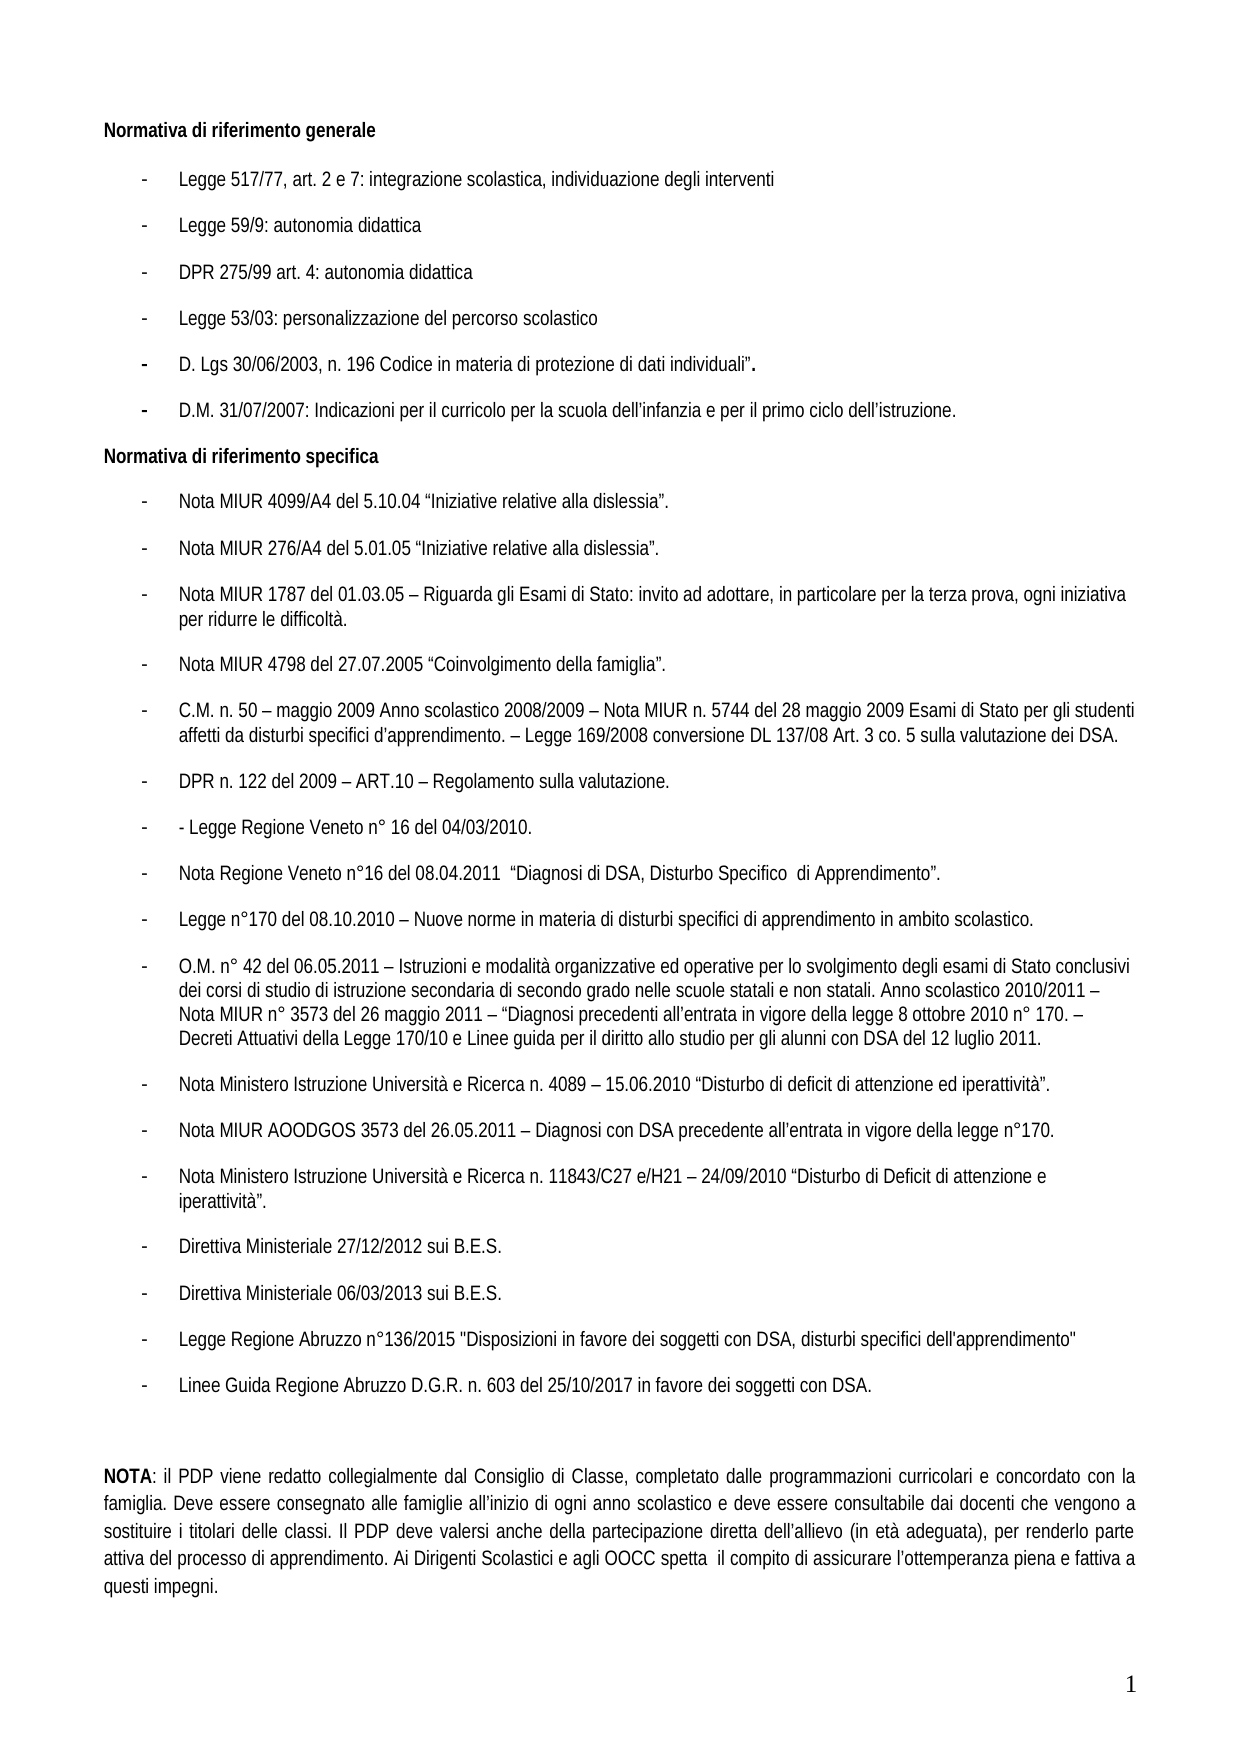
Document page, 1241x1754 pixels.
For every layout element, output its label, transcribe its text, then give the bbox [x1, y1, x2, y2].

list Direttiva Ministeriale 06/03/2013 sui B.E.S. [141, 1280, 1137, 1305]
text NOTA: il PDP viene redatto collegialmente dal Consiglio di Classe, completato dalle programmazioni curricolari e concordato con la famiglia. Deve essere consegnato alle famiglie all’inizio di ogni anno scolastico e deve essere consultabile dai docenti che vengono a sostituire i titolari delle classi. Il PDP deve valersi anche della partecipazione diretta dell’allievo (in età adeguata), per renderlo parte attiva del processo di apprendimento. Ai Dirigenti Scolastici e agli OOCC spetta il compito di assicurare l’ottemperanza piena e fattiva a questi impegni. [103, 1463, 1137, 1597]
list Nota MIUR AOODGOS 3573 del 26.05.2011 – Diagnosi con DSA precedente all’entrata in vigore della legge n°170. [141, 1117, 1137, 1143]
text Normativa di riferimento specifica [103, 444, 1137, 468]
list C.M. n. 50 – maggio 2009 Anno scolastico 2008/2009 – Nota MIUR n. 5744 del 28 maggio 2009 Esami di Stato per gli studenti affetti da disturbi specifici d’apprendimento. – Legge 169/2008 conversione DL 137/08 Art. 3 co. 5 sulla valutazione dei DSA. [141, 698, 1137, 747]
list Legge 517/77, art. 2 e 7: integrazione scolastica, individuazione degli interventi [141, 166, 1137, 192]
list D. Lgs 30/06/2003, n. 196 Codice in materia di protezione di dati individuali”. [141, 351, 1137, 377]
list D.M. 31/07/2007: Indicazioni per il curricolo per la scuola dell’infanzia e per il primo ciclo dell’istruzione. [141, 398, 1137, 423]
list Nota MIUR 4798 del 27.07.2005 “Coinvolgimento della famiglia”. [141, 651, 1137, 677]
list Legge 53/03: personalizzazione del percorso scolastico [141, 305, 1137, 331]
list - Legge Regione Veneto n° 16 del 04/03/2010. [141, 814, 1137, 839]
list Nota MIUR 1787 del 01.03.05 – Riguarda gli Esami di Stato: invito ad adottare, in particolare per la terza prova, ogni iniziativa per ridurre le difficoltà. [141, 581, 1137, 631]
list Nota Ministero Istruzione Università e Ricerca n. 4089 – 15.06.2010 “Disturbo di deficit di attenzione ed iperattività”. [141, 1071, 1137, 1096]
list Nota Ministero Istruzione Università e Ricerca n. 11843/C27 e/H21 – 24/09/2010 “Disturbo di Deficit di attenzione e iperattività”. [141, 1163, 1137, 1213]
list Direttiva Ministeriale 27/12/2012 sui B.E.S. [141, 1234, 1137, 1259]
list DPR n. 122 del 2009 – ART.10 – Regolamento sulla valutazione. [141, 768, 1137, 793]
list Nota MIUR 4099/A4 del 5.10.04 “Iniziative relative alla dislessia”. [141, 489, 1137, 514]
list DPR 275/99 art. 4: autonomia didattica [141, 259, 1137, 284]
list Legge Regione Abruzzo n°136/2015 "Disposizioni in favore dei soggetti con DSA, disturbi specifici dell'apprendimento" [141, 1326, 1137, 1352]
list Legge n°170 del 08.10.2010 – Nuove norme in materia di disturbi specifici di apprendimento in ambito scolastico. [141, 907, 1137, 932]
list Linee Guida Regione Abruzzo D.G.R. n. 603 del 25/10/2017 in favore dei soggetti con DSA. [141, 1372, 1137, 1398]
text Normativa di riferimento generale [103, 118, 1137, 142]
list Legge 59/9: autonomia didattica [141, 213, 1137, 238]
list O.M. n° 42 del 06.05.2011 – Istruzioni e modalità organizzative ed operative per lo svolgimento degli esami di Stato conclusivi dei corsi di studio di istruzione secondaria di secondo grado nelle scuole statali e non statali. Anno scolastico 2010/2011 – Nota MIUR n° 3573 del 26 maggio 2011 – “Diagnosi precedenti all’entrata in vigore della legge 8 ottobre 2010 n° 170. – Decreti Attuativi della Legge 170/10 e Linee guida per il diritto allo studio per gli alunni con DSA del 12 luglio 2011. [141, 953, 1137, 1050]
list Nota MIUR 276/A4 del 5.01.05 “Iniziative relative alla dislessia”. [141, 535, 1137, 560]
list Nota Regione Veneto n°16 del 08.04.2011 “Diagnosi di DSA, Disturbo Specifico di Apprendimento”. [141, 860, 1137, 886]
